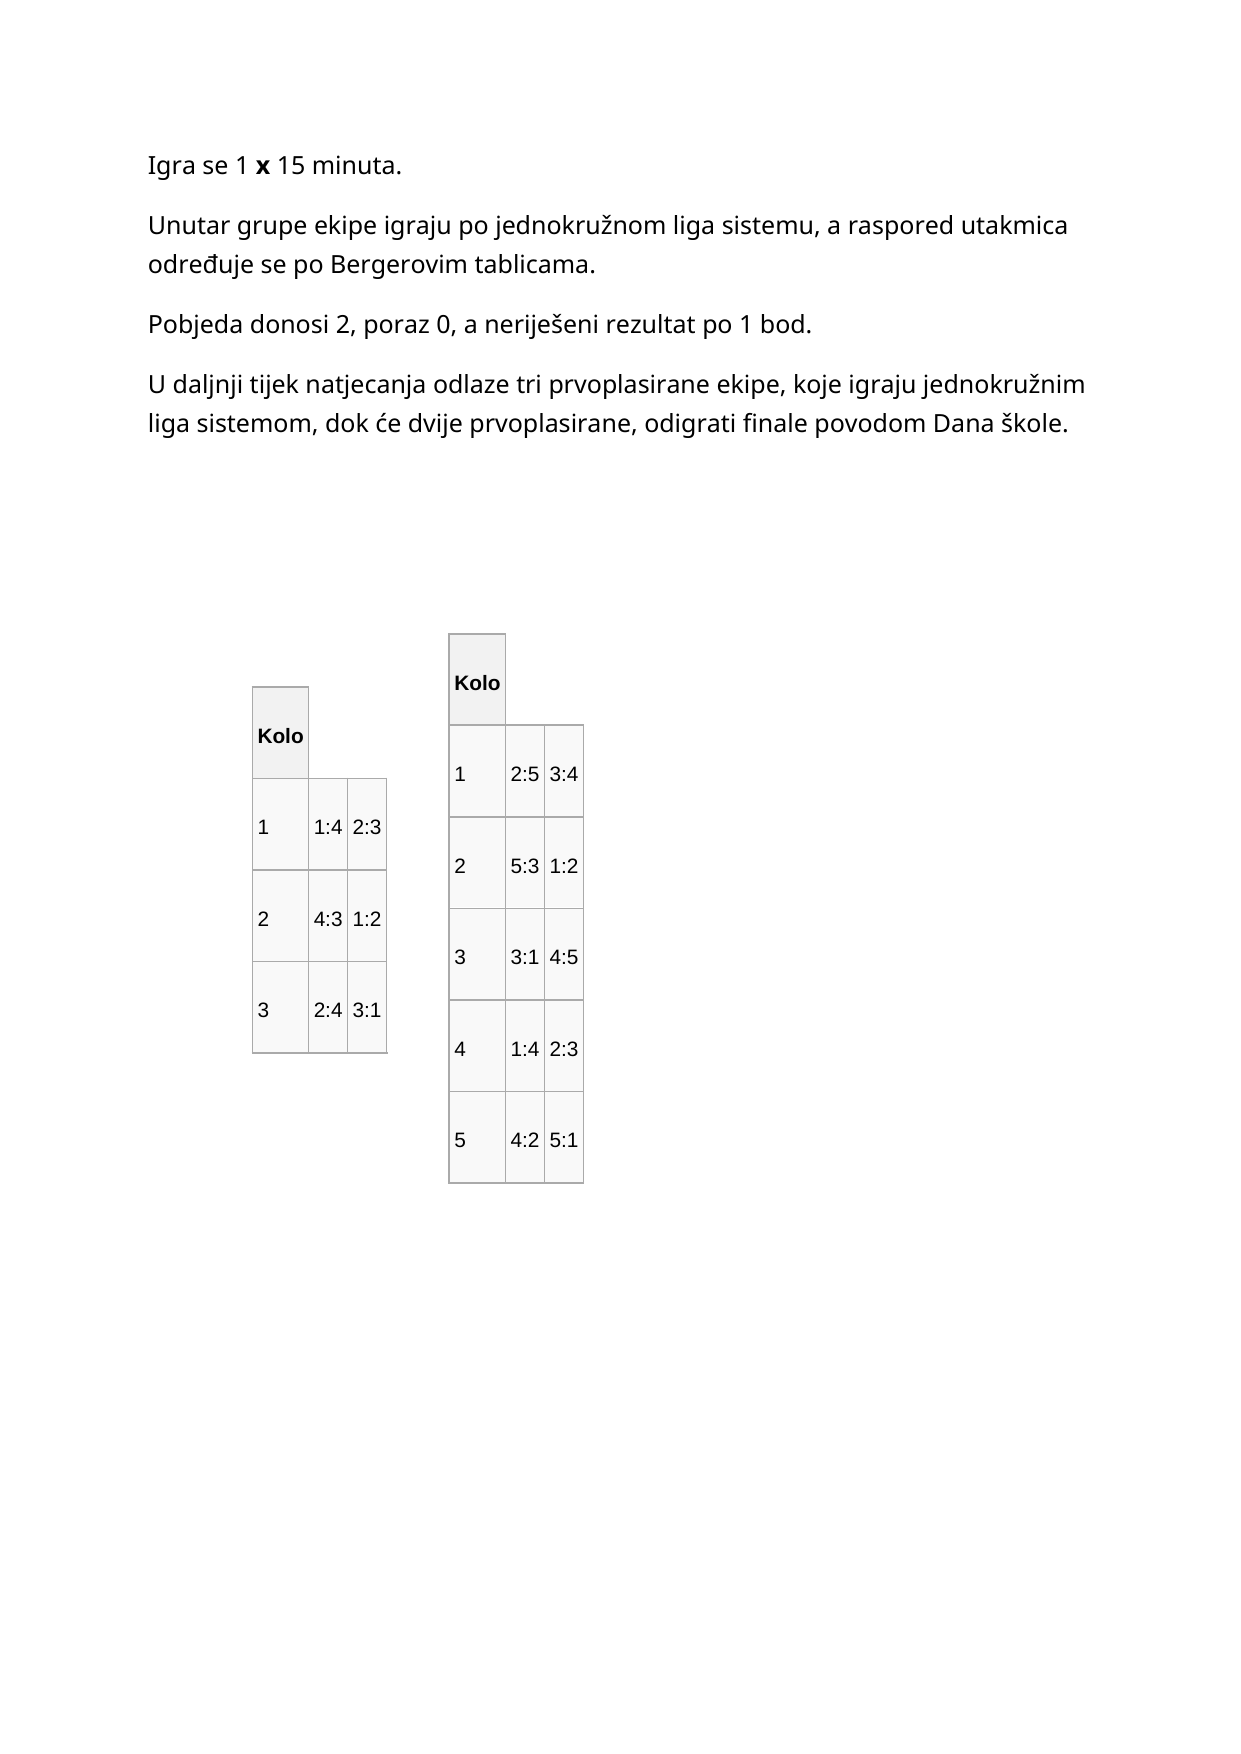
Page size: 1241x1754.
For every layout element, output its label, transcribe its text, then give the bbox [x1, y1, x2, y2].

table_cell 2 [253, 871, 308, 961]
text Unutar grupe ekipe igraju po jednokružnom liga sistemu, a raspored utakmica određuje se po Bergerovim tablicama. [148, 208, 1093, 281]
table_cell 1:2 [545, 818, 583, 907]
table_cell 3 [253, 962, 308, 1052]
table_header Kolo [253, 688, 308, 778]
table_cell 2:3 [348, 779, 386, 869]
table_cell 3 [450, 909, 505, 999]
table_cell 4:3 [309, 871, 347, 961]
table_cell 3:1 [348, 962, 386, 1052]
table_cell 4:5 [545, 909, 583, 999]
text Igra se 1 x 15 minuta. [148, 148, 1093, 182]
table_cell 5:1 [545, 1092, 583, 1182]
table_cell 2:5 [506, 726, 544, 816]
table_cell 4:2 [506, 1092, 544, 1182]
table_cell 4 [450, 1001, 505, 1091]
table_cell 3:4 [545, 726, 583, 816]
table_cell 1:4 [506, 1001, 544, 1091]
table_cell 2 [450, 818, 505, 907]
table_header Kolo [450, 635, 505, 724]
text U daljnji tijek natjecanja odlaze tri prvoplasirane ekipe, koje igraju jednokružnim liga sistemom, dok će dvije prvoplasirane, odigrati finale povodom Dana škole. [148, 367, 1093, 440]
text Pobjeda donosi 2, poraz 0, a neriješeni rezultat po 1 bod. [148, 307, 1093, 341]
table_cell 5:3 [506, 818, 544, 907]
table_cell 1:2 [348, 871, 386, 961]
table_cell 1:4 [309, 779, 347, 869]
table_cell 1 [253, 779, 308, 869]
table_cell 3:1 [506, 909, 544, 999]
table_cell 2:4 [309, 962, 347, 1052]
table_cell 5 [450, 1092, 505, 1182]
table_cell 1 [450, 726, 505, 816]
table_cell 2:3 [545, 1001, 583, 1091]
